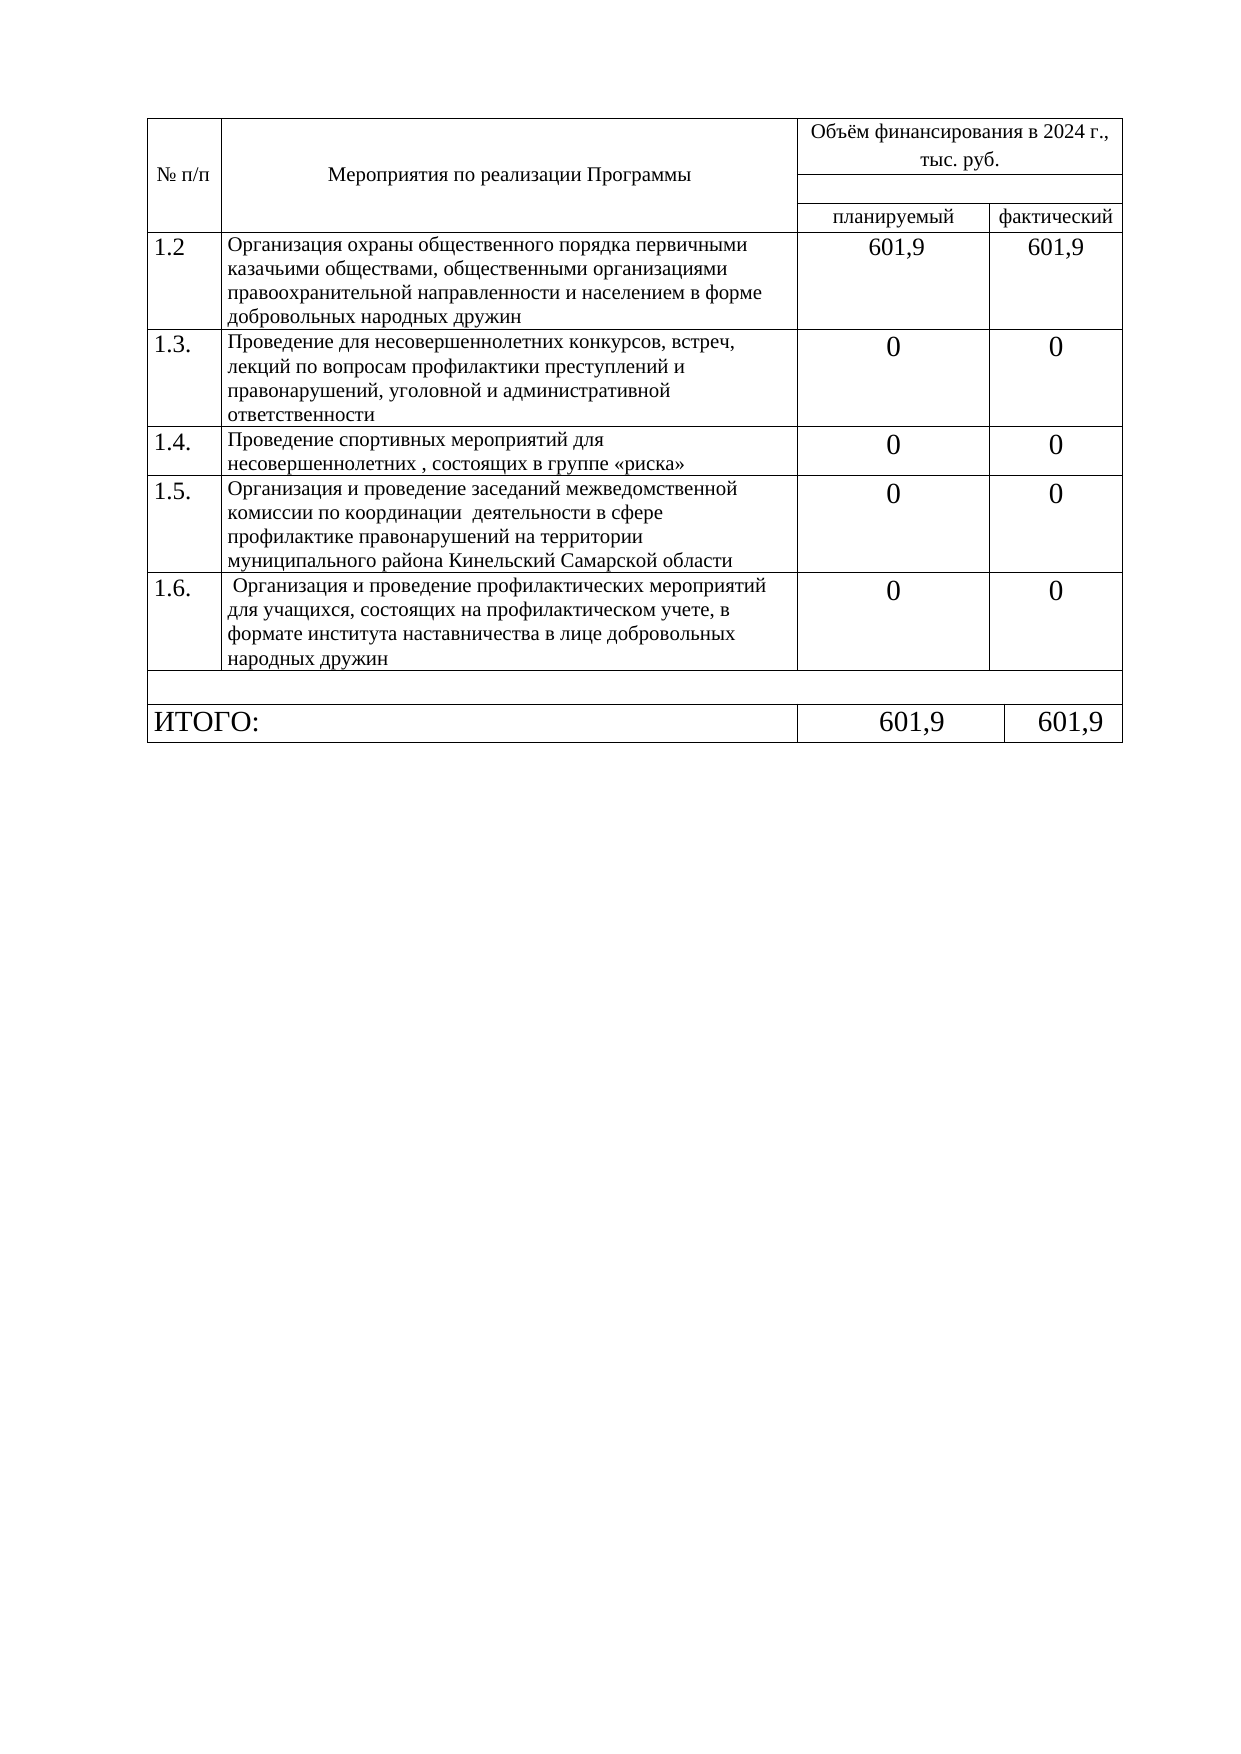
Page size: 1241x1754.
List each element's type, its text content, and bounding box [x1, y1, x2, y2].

table_cell [798, 175, 1122, 203]
table_cell планируемый [798, 204, 989, 232]
table_cell 1.5. [148, 476, 221, 572]
table_cell 1.3. [148, 330, 221, 426]
table_cell Организация и проведение профилактических мероприятий для учащихся, состоящих на профилактическом учете, в формате института наставничества в лице добровольных народных дружин [222, 573, 797, 669]
table_cell 1.6. [148, 573, 221, 669]
table_cell Проведение спортивных мероприятий для несовершеннолетних , состоящих в группе «риска» [222, 427, 797, 475]
table_header № п/п [148, 119, 221, 232]
table_cell 0 [798, 427, 989, 475]
table_cell 601,9 [1005, 705, 1122, 742]
table_cell ИТОГО: [148, 705, 797, 742]
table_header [798, 119, 1122, 174]
table_cell Организация охраны общественного порядка первичными казачьими обществами, общественными организациями правоохранительной направленности и населением в форме добровольных народных дружин [222, 233, 797, 328]
table_cell 0 [798, 573, 989, 669]
table_cell фактический [990, 204, 1122, 232]
table_cell 601,9 [798, 705, 1004, 742]
table_cell 601,9 [798, 233, 989, 328]
table_cell 601,9 [990, 233, 1122, 328]
table_cell Организация и проведение заседаний межведомственной комиссии по координации деятельности в сфере профилактике правонарушений на территории муниципального района Кинельский Самарской области [222, 476, 797, 572]
table_cell 0 [990, 573, 1122, 669]
table_cell [148, 671, 1122, 703]
table_cell 0 [798, 330, 989, 426]
table_cell 0 [990, 427, 1122, 475]
table_cell 0 [798, 476, 989, 572]
table_cell 0 [990, 476, 1122, 572]
table_cell 0 [990, 330, 1122, 426]
table_cell 1.4. [148, 427, 221, 475]
table_cell Проведение для несовершеннолетних конкурсов, встреч, лекций по вопросам профилактики преступлений и правонарушений, уголовной и административной ответственности [222, 330, 797, 426]
table_header Мероприятия по реализации Программы [222, 119, 797, 232]
table_cell 1.2 [148, 233, 221, 328]
